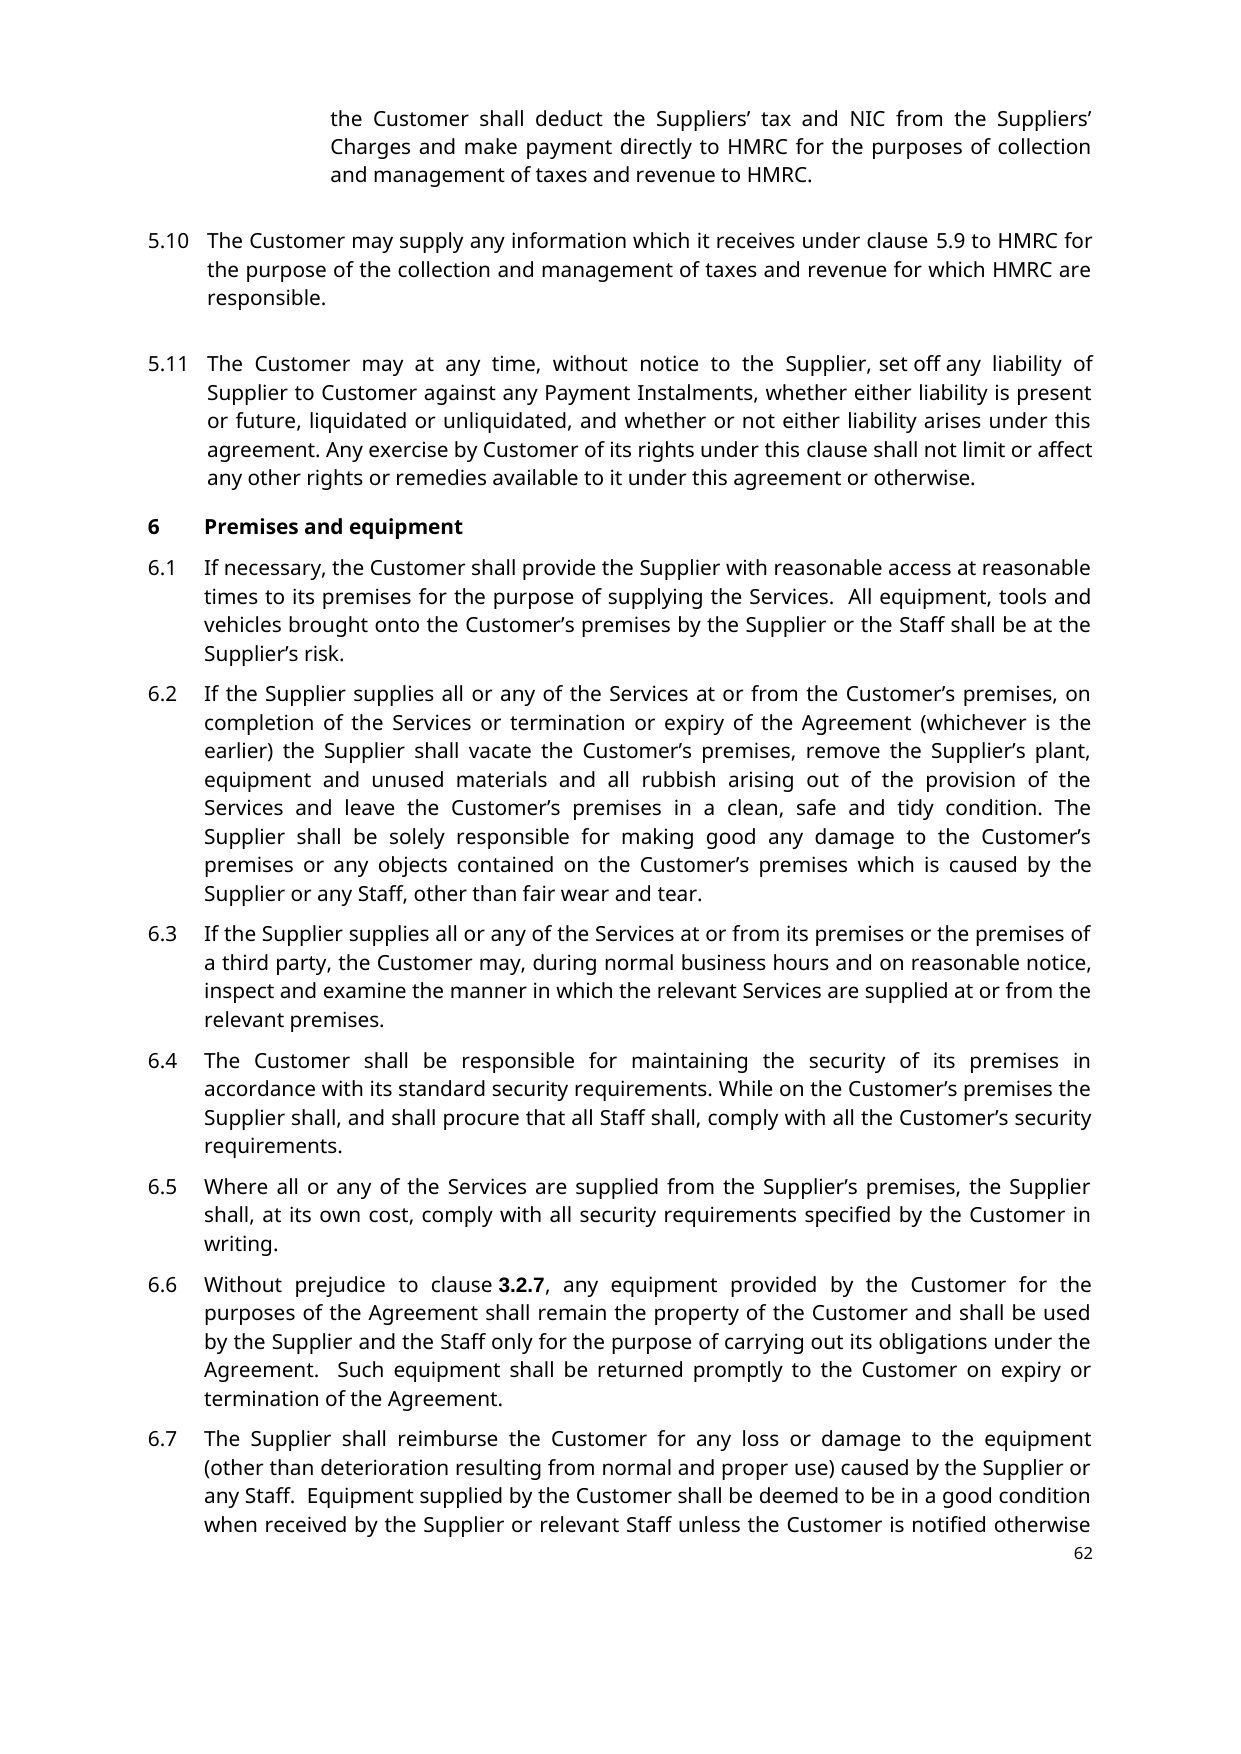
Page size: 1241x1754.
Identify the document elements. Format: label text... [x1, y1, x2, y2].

subtitle Without prejudice to clause 3.2.7, any equipment provided by the Customer for the purposes of the Agreement shall remain the property of the Customer and shall be used by the Supplier and the Staff only for the purpose of carrying out its obligations under the Agreement. Such equipment shall be returned promptly to the Customer on expiry or termination of the Agreement. [148, 1270, 1093, 1412]
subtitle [148, 1424, 1093, 1538]
subtitle The Customer may supply any information which it receives under clause 5.9 to HMRC for the purpose of the collection and management of taxes and revenue for which HMRC are responsible. [148, 227, 1093, 312]
subtitle If necessary, the Customer shall provide the Supplier with reasonable access at reasonable times to its premises for the purpose of supplying the Services. All equipment, tools and vehicles brought onto the Customer’s premises by the Supplier or the Staff shall be at the Supplier’s risk. [148, 553, 1093, 667]
subtitle Premises and equipment [148, 512, 1093, 541]
subtitle Where all or any of the Services are supplied from the Supplier’s premises, the Supplier shall, at its own cost, comply with all security requirements specified by the Customer in writing. [148, 1172, 1093, 1257]
subtitle If the Supplier supplies all or any of the Services at or from its premises or the premises of a third party, the Customer may, during normal business hours and on reasonable notice, inspect and examine the manner in which the relevant Services are supplied at or from the relevant premises. [148, 919, 1093, 1033]
subtitle The Customer may at any time, without notice to the Supplier, set off any liability of Supplier to Customer against any Payment Instalments, whether either liability is present or future, liquidated or unliquidated, and whether or not either liability arises under this agreement. Any exercise by Customer of its rights under this clause shall not limit or affect any other rights or remedies available to it under this agreement or otherwise. [148, 349, 1093, 492]
subtitle If the Supplier supplies all or any of the Services at or from the Customer’s premises, on completion of the Services or termination or expiry of the Agreement (whichever is the earlier) the Supplier shall vacate the Customer’s premises, remove the Supplier’s plant, equipment and unused materials and all rubbish arising out of the provision of the Services and leave the Customer’s premises in a clean, safe and tidy condition. The Supplier shall be solely responsible for making good any damage to the Customer’s premises or any objects contained on the Customer’s premises which is caused by the Supplier or any Staff, other than fair wear and tear. [148, 679, 1093, 907]
subtitle The Customer shall be responsible for maintaining the security of its premises in accordance with its standard security requirements. While on the Customer’s premises the Supplier shall, and shall procure that all Staff shall, comply with all the Customer’s security requirements. [148, 1046, 1093, 1159]
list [241, 104, 1093, 189]
